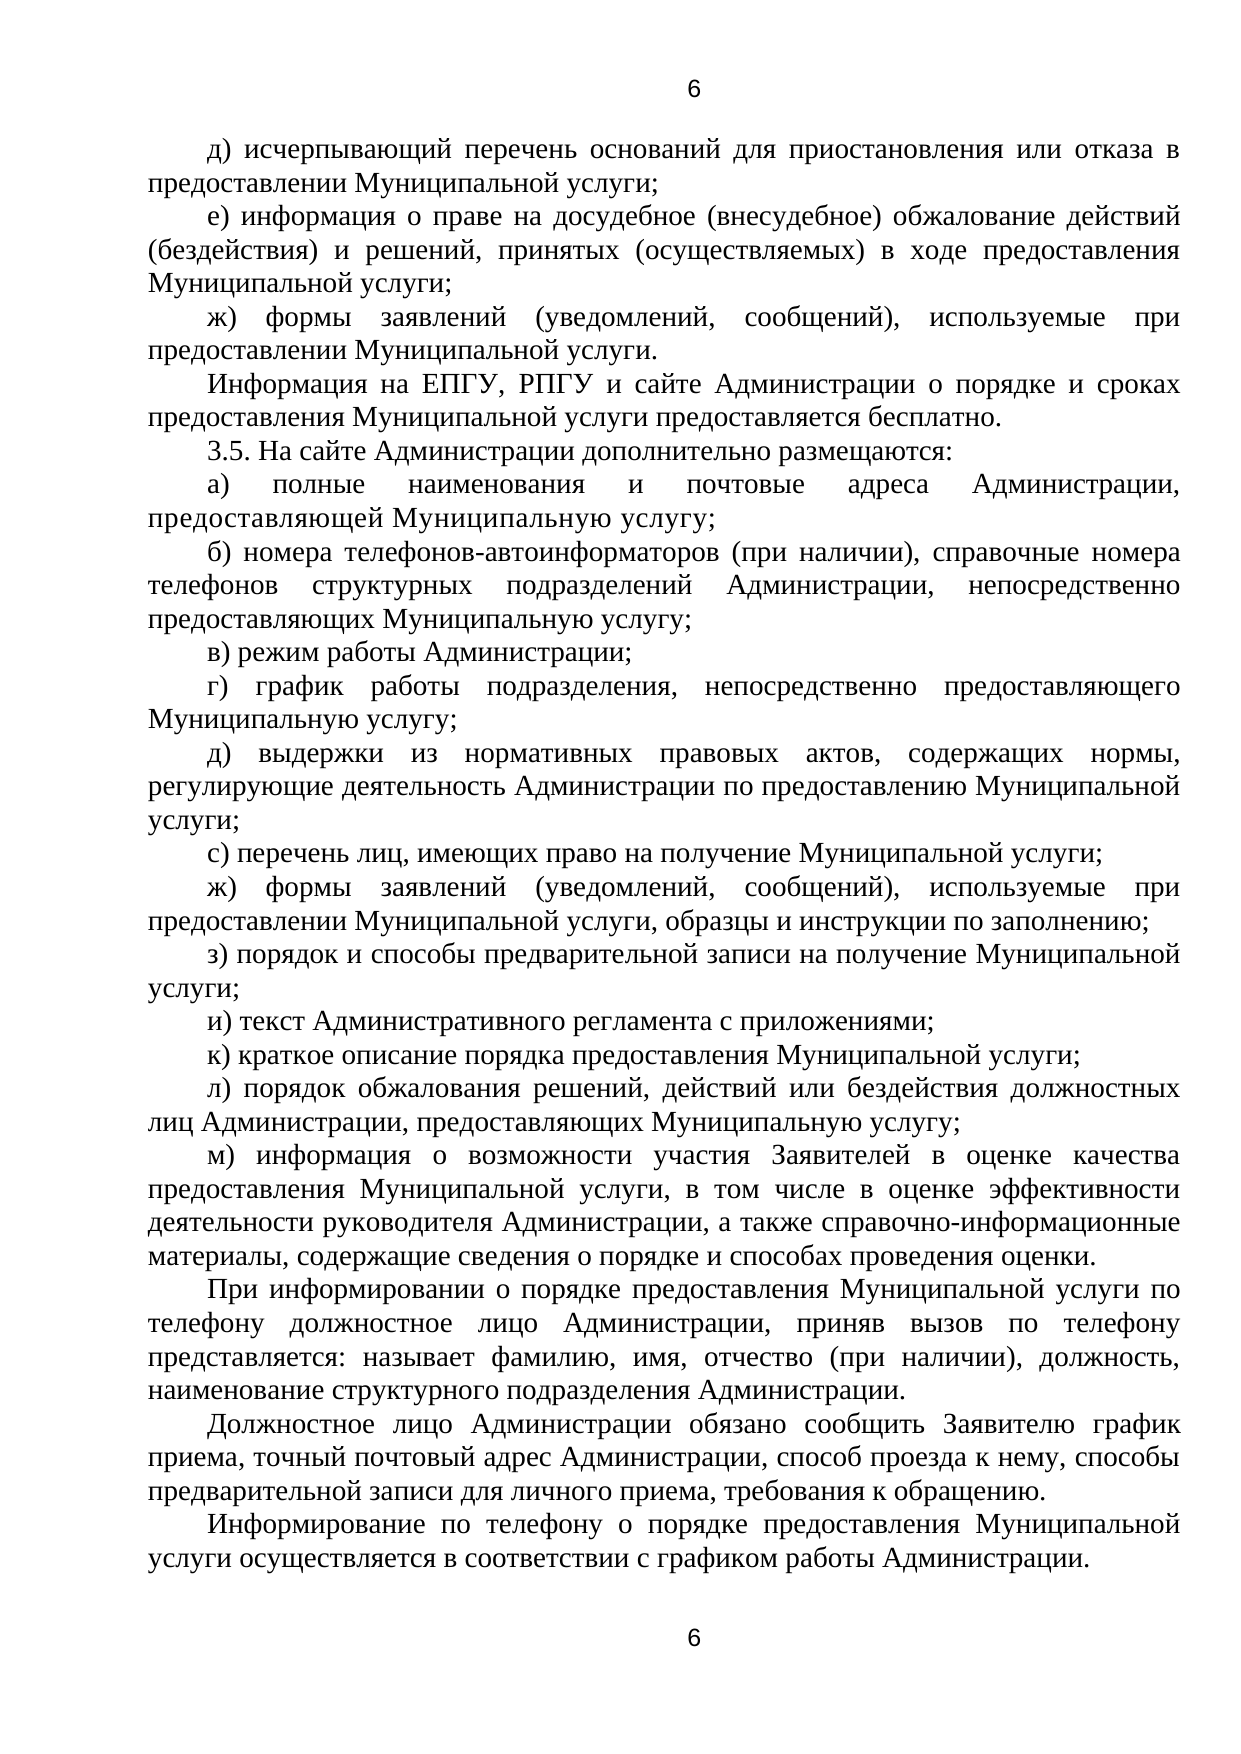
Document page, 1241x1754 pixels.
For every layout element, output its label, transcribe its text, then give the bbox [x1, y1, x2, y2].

text с) перечень лиц, имеющих право на получение Муниципальной услуги; [148, 836, 1181, 869]
text в) режим работы Администрации; [148, 634, 1181, 668]
text ж) формы заявлений (уведомлений, сообщений), используемые при предоставлении Муниципальной услуги, образцы и инструкции по заполнению; [148, 869, 1181, 936]
text м) информация о возможности участия Заявителей в оценке качества предоставления Муниципальной услуги, в том числе в оценке эффективности деятельности руководителя Администрации, а также справочно-информационные материалы, содержащие сведения о порядке и способах проведения оценки. [148, 1137, 1181, 1272]
text и) текст Административного регламента с приложениями; [148, 1003, 1181, 1037]
text При информировании о порядке предоставления Муниципальной услуги по телефону должностное лицо Администрации, приняв вызов по телефону представляется: называет фамилию, имя, отчество (при наличии), должность, наименование структурного подразделения Администрации. [148, 1272, 1181, 1406]
text Информация на ЕПГУ, РПГУ и сайте Администрации о порядке и сроках предоставления Муниципальной услуги предоставляется бесплатно. [148, 366, 1181, 433]
text д) выдержки из нормативных правовых актов, содержащих нормы, регулирующие деятельность Администрации по предоставлению Муниципальной услуги; [148, 735, 1181, 836]
text з) порядок и способы предварительной записи на получение Муниципальной услуги; [148, 936, 1181, 1003]
text 3.5. На сайте Администрации дополнительно размещаются: [148, 433, 1181, 467]
text г) график работы подразделения, непосредственно предоставляющего Муниципальную услугу; [148, 668, 1181, 735]
text Информирование по телефону о порядке предоставления Муниципальной услуги осуществляется в соответствии с графиком работы Администрации. [148, 1506, 1181, 1573]
text ж) формы заявлений (уведомлений, сообщений), используемые при предоставлении Муниципальной услуги. [148, 299, 1181, 366]
text а) полные наименования и почтовые адреса Администрации, предоставляющей Муниципальную услугу; [148, 467, 1181, 534]
text б) номера телефонов-автоинформаторов (при наличии), справочные номера телефонов структурных подразделений Администрации, непосредственно предоставляющих Муниципальную услугу; [148, 534, 1181, 634]
text Должностное лицо Администрации обязано сообщить Заявителю график приема, точный почтовый адрес Администрации, способ проезда к нему, способы предварительной записи для личного приема, требования к обращению. [148, 1406, 1181, 1506]
text л) порядок обжалования решений, действий или бездействия должностных лиц Администрации, предоставляющих Муниципальную услугу; [148, 1070, 1181, 1137]
text е) информация о праве на досудебное (внесудебное) обжалование действий (бездействия) и решений, принятых (осуществляемых) в ходе предоставления Муниципальной услуги; [148, 198, 1181, 299]
text к) краткое описание порядка предоставления Муниципальной услуги; [148, 1037, 1181, 1070]
text д) исчерпывающий перечень оснований для приостановления или отказа в предоставлении Муниципальной услуги; [148, 131, 1181, 198]
